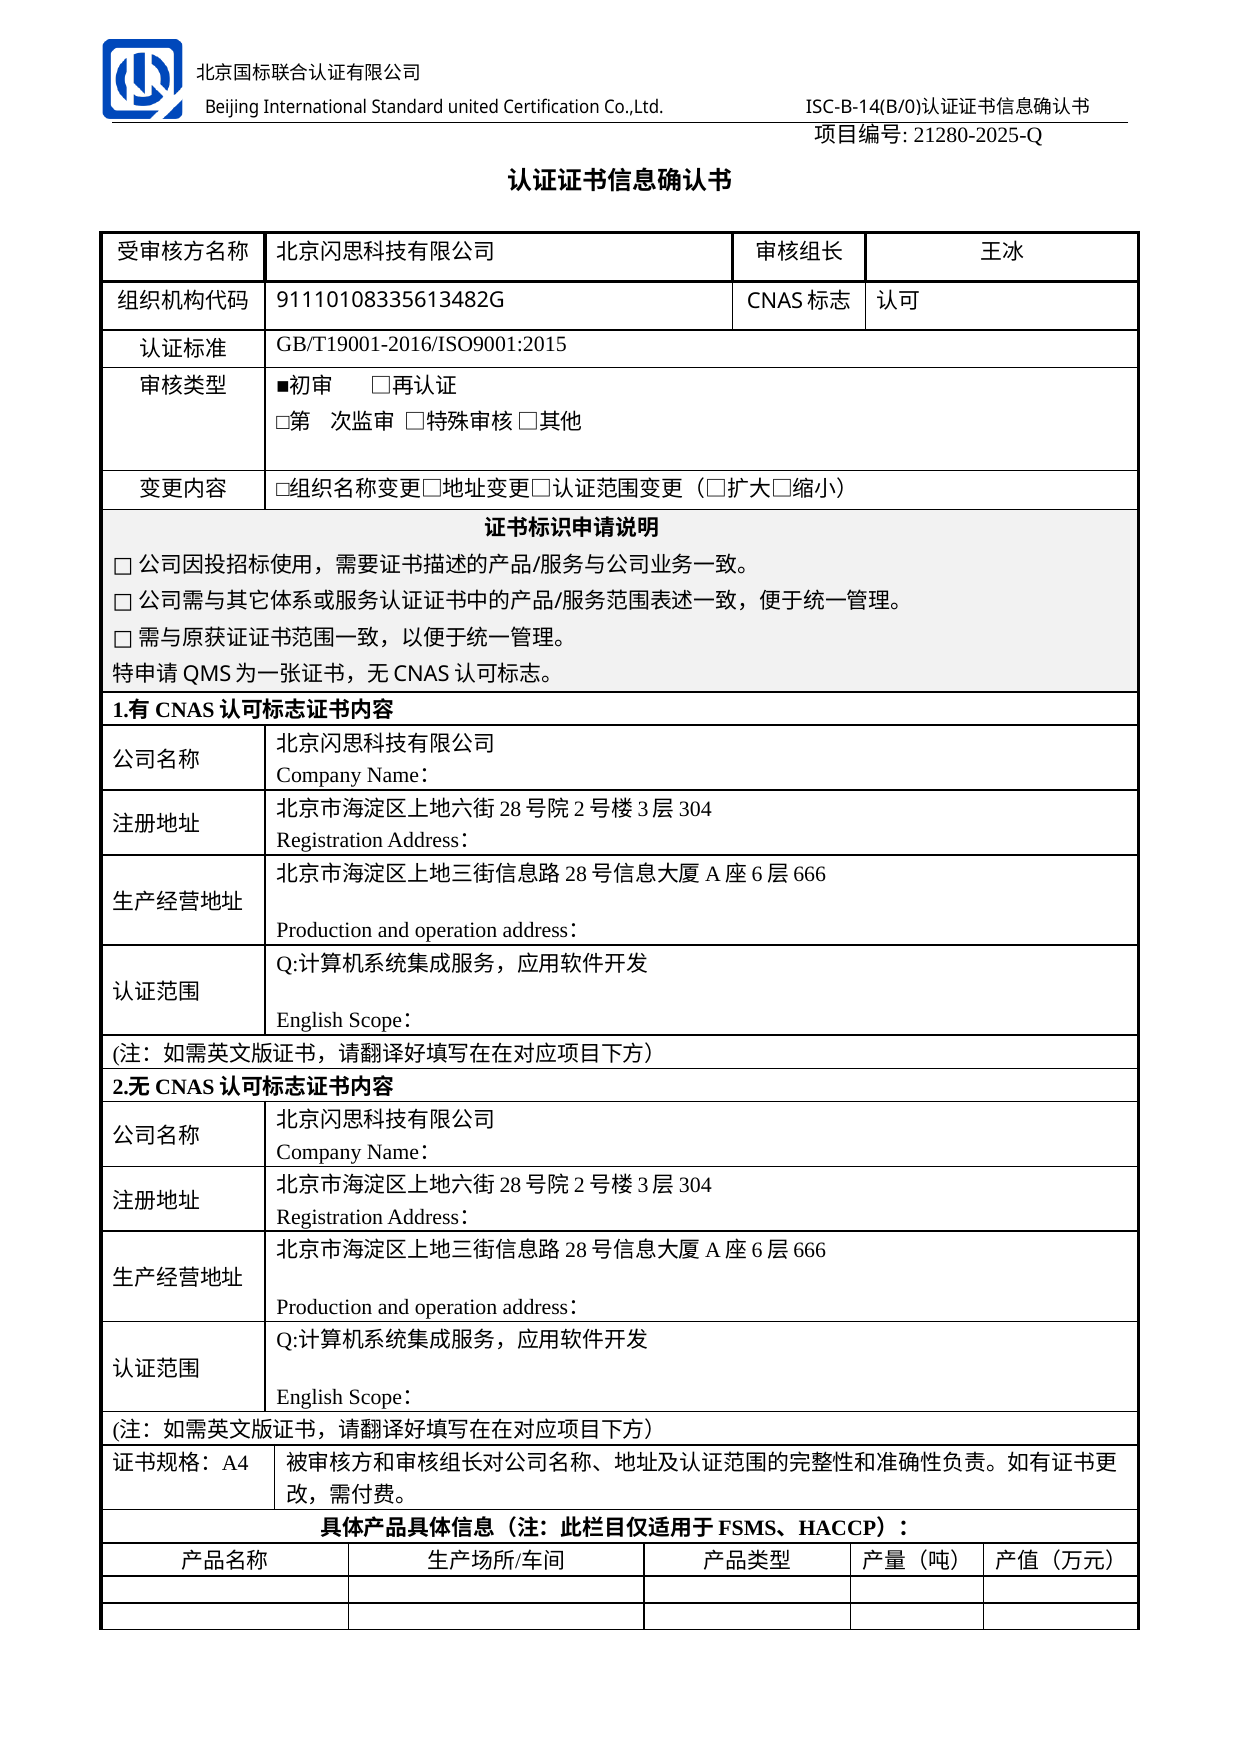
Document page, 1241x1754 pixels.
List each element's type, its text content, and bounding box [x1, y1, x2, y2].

table_cell 北京闪思科技有限公司 Company Name： [266, 726, 1137, 789]
table_cell 生产场所/车间 [349, 1544, 643, 1575]
table_cell GB/T19001-2016/ISO9001:2015 [266, 331, 1137, 366]
table_cell 认证范围 [103, 946, 264, 1034]
table_cell 北京闪思科技有限公司 Company Name： [266, 1102, 1137, 1166]
table_cell ■初审 □再认证 □第 次监审 □特殊审核 □其他 [266, 368, 1137, 470]
table_cell 北京市海淀区上地三街信息路28号信息大厦A座6层666 Production and operation address： [266, 1232, 1137, 1321]
table_cell (注：如需英文版证书，请翻译好填写在在对应项目下方） [103, 1036, 1137, 1067]
table_cell 产品名称 [103, 1544, 348, 1575]
table_cell 认可 [866, 283, 1137, 329]
table_cell 产量（吨） [851, 1544, 983, 1575]
table_cell [103, 1577, 348, 1602]
table_cell 生产经营地址 [103, 856, 264, 944]
table_cell [349, 1577, 643, 1602]
table_header 审核组长 [734, 234, 864, 280]
table_cell Q:计算机系统集成服务，应用软件开发 English Scope： [266, 1322, 1137, 1411]
table_cell [645, 1604, 850, 1629]
table_cell 认证标准 [103, 331, 264, 366]
table_cell 注册地址 [103, 791, 264, 854]
table_cell (注：如需英文版证书，请翻译好填写在在对应项目下方） [103, 1412, 1137, 1444]
table_cell [103, 1604, 348, 1629]
table_cell 北京市海淀区上地六街28号院2号楼3层304 Registration Address： [266, 791, 1137, 854]
table_cell 公司名称 [103, 1102, 264, 1166]
table_cell [851, 1577, 983, 1602]
table_cell 注册地址 [103, 1167, 264, 1230]
picture [102, 39, 183, 119]
table_cell [851, 1604, 983, 1629]
table_cell 公司名称 [103, 726, 264, 789]
table_cell [349, 1604, 643, 1629]
table_cell 证书规格：A4 [103, 1446, 274, 1509]
table_cell 北京市海淀区上地三街信息路28号信息大厦A座6层666 Production and operation address： [266, 856, 1137, 944]
table_cell 证书标识申请说明 □ 公司因投招标使用，需要证书描述的产品/服务与公司业务一致。 □ 公司需与其它体系或服务认证证书中的产品/服务范围表述一致，便于统一管理。 □ 需与原获证证书范围一致，以便于统一管理。 特申请QMS为一张证书，无CNAS认可标志。 [103, 510, 1137, 691]
text 认证证书信息确认书 [112, 160, 1128, 197]
table_cell 1.有CNAS认可标志证书内容 [103, 693, 1137, 724]
table_header 王冰 [867, 234, 1137, 280]
table_cell 生产经营地址 [103, 1232, 264, 1321]
table_cell 北京市海淀区上地六街28号院2号楼3层304 Registration Address： [266, 1167, 1137, 1230]
table_header 北京闪思科技有限公司 [267, 234, 731, 280]
table_cell □组织名称变更□地址变更□认证范围变更（□扩大□缩小） [266, 471, 1137, 509]
table_cell [984, 1577, 1137, 1602]
table_cell 具体产品具体信息（注：此栏目仅适用于FSMS、HACCP）： [103, 1510, 1137, 1542]
text 项目编号: 21280-2025-Q [112, 123, 1128, 148]
table_cell 2.无CNAS认可标志证书内容 [103, 1069, 1137, 1101]
table_cell 产品类型 [645, 1544, 850, 1575]
table_cell 审核类型 [103, 368, 264, 470]
table_cell 被审核方和审核组长对公司名称、地址及认证范围的完整性和准确性负责。如有证书更改，需付费。 [275, 1446, 1137, 1509]
table_cell 91110108335613482G [266, 283, 732, 329]
table_cell [645, 1577, 850, 1602]
table_cell [984, 1604, 1137, 1629]
table_cell 产值（万元） [984, 1544, 1137, 1575]
table_header 受审核方名称 [103, 234, 263, 280]
table_cell 认证范围 [103, 1322, 264, 1411]
table_cell 变更内容 [103, 471, 264, 509]
table_cell CNAS标志 [733, 283, 865, 329]
table_cell 组织机构代码 [103, 283, 264, 329]
table_cell Q:计算机系统集成服务，应用软件开发 English Scope： [266, 946, 1137, 1034]
